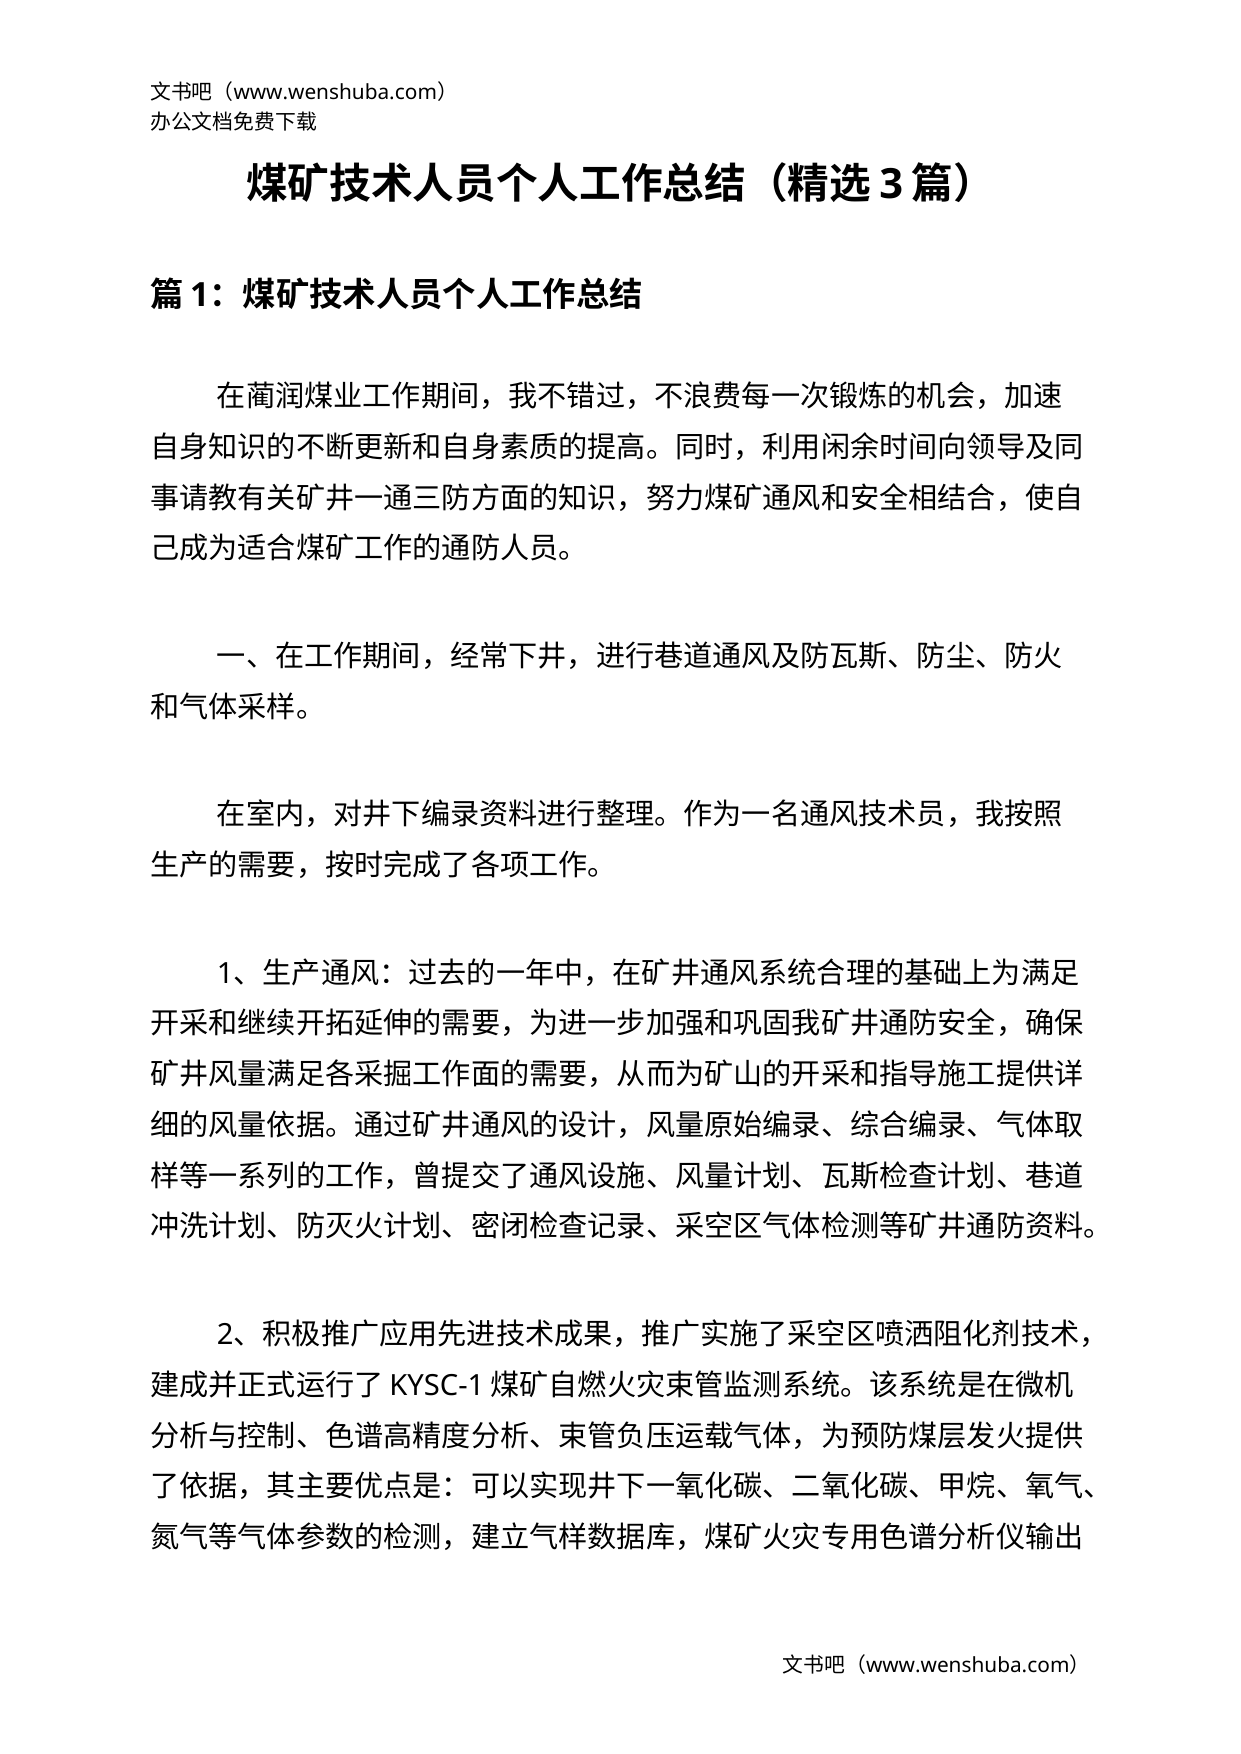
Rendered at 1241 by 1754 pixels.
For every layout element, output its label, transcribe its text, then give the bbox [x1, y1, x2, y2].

text 一、在工作期间，经常下井，进行巷道通风及防瓦斯、防尘、防火和气体采样。 [150, 632, 1090, 726]
text 在蔺润煤业工作期间，我不错过，不浪费每一次锻炼的机会，加速自身知识的不断更新和自身素质的提高。同时，利用闲余时间向领导及同事请教有关矿井一通三防方面的知识，努力煤矿通风和安全相结合，使自己成为适合煤矿工作的通防人员。 [150, 373, 1090, 567]
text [150, 1311, 1090, 1556]
subtitle 煤矿技术人员个人工作总结（精选3篇） [150, 150, 1090, 211]
text 在室内，对井下编录资料进行整理。作为一名通风技术员，我按照生产的需要，按时完成了各项工作。 [150, 791, 1090, 884]
text 1、生产通风：过去的一年中，在矿井通风系统合理的基础上为满足开采和继续开拓延伸的需要，为进一步加强和巩固我矿井通防安全，确保矿井风量满足各采掘工作面的需要，从而为矿山的开采和指导施工提供详细的风量依据。通过矿井通风的设计，风量原始编录、综合编录、气体取样等一系列的工作，曾提交了通风设施、风量计划、瓦斯检查计划、巷道冲洗计划、防灭火计划、密闭检查记录、采空区气体检测等矿井通防资料。 [150, 949, 1090, 1245]
text 篇1：煤矿技术人员个人工作总结 [150, 267, 1090, 316]
